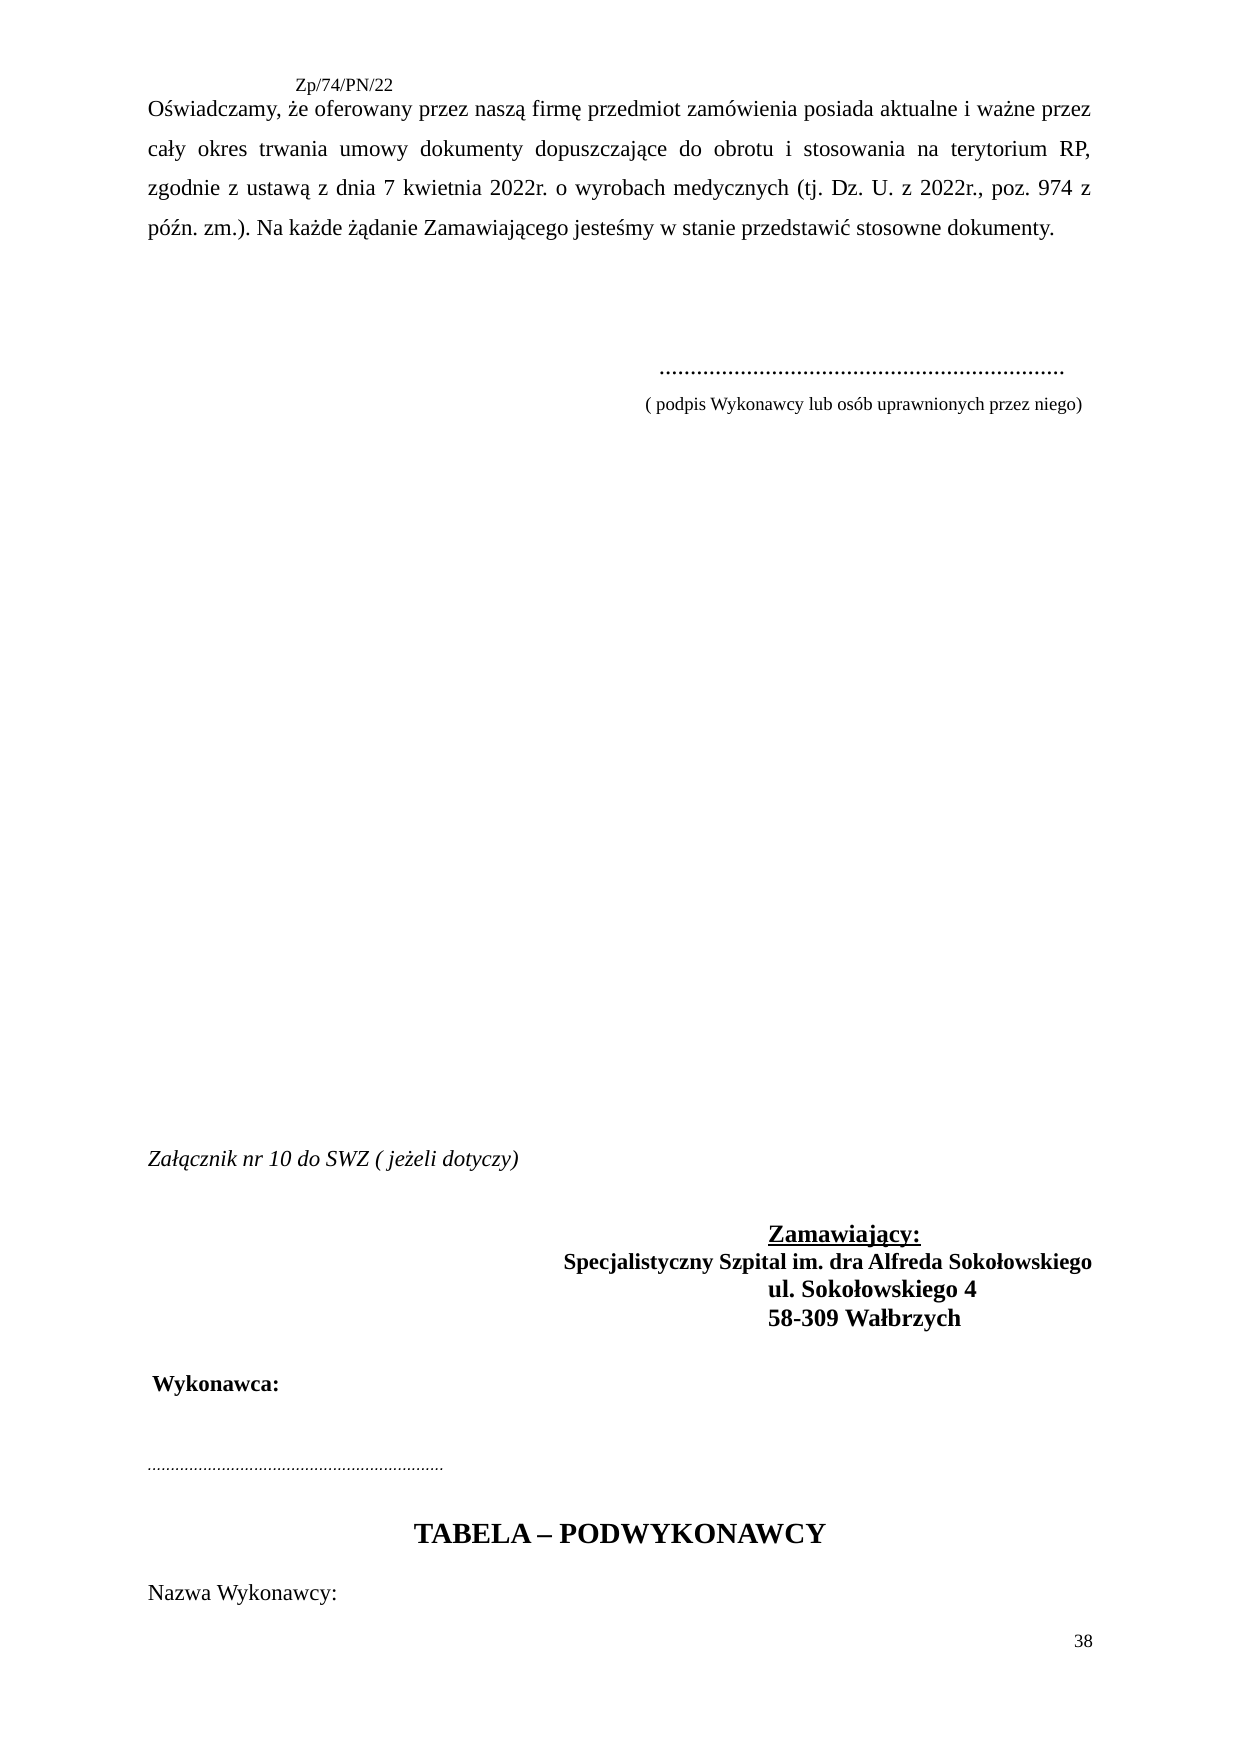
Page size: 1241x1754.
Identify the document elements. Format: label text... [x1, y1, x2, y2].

text ................................................................ [148, 1454, 1092, 1473]
text ul. Sokołowskiego 4 [768, 1274, 1092, 1303]
text ................................................................. [177, 351, 1092, 380]
text Specjalistyczny Szpital im. dra Alfreda Sokołowskiego [148, 1248, 1092, 1274]
text Oświadczamy, że oferowany przez naszą firmę przedmiot zamówienia posiada aktualne i ważne przez cały okres trwania umowy dokumenty dopuszczające do obrotu i stosowania na terytorium RP, zgodnie z ustawą z dnia 7 kwietnia 2022r. o wyrobach medycznych (tj. Dz. U. z 2022r., poz. 974 z późn. zm.). Na każde żądanie Zamawiającego jesteśmy w stanie przedstawić stosowne dokumenty. [148, 95, 1092, 240]
text Wykonawca: [148, 1370, 1092, 1397]
text TABELA – PODWYKONAWCY [148, 1517, 1092, 1550]
text 58-309 Wałbrzych [694, 1303, 1092, 1332]
text ( podpis Wykonawcy lub osób uprawnionych przez niego) [177, 392, 1092, 414]
text Załącznik nr 10 do SWZ ( jeżeli dotyczy) [148, 1145, 1092, 1172]
text Nazwa Wykonawcy: [148, 1579, 1092, 1605]
text Zamawiający: [768, 1191, 1092, 1248]
